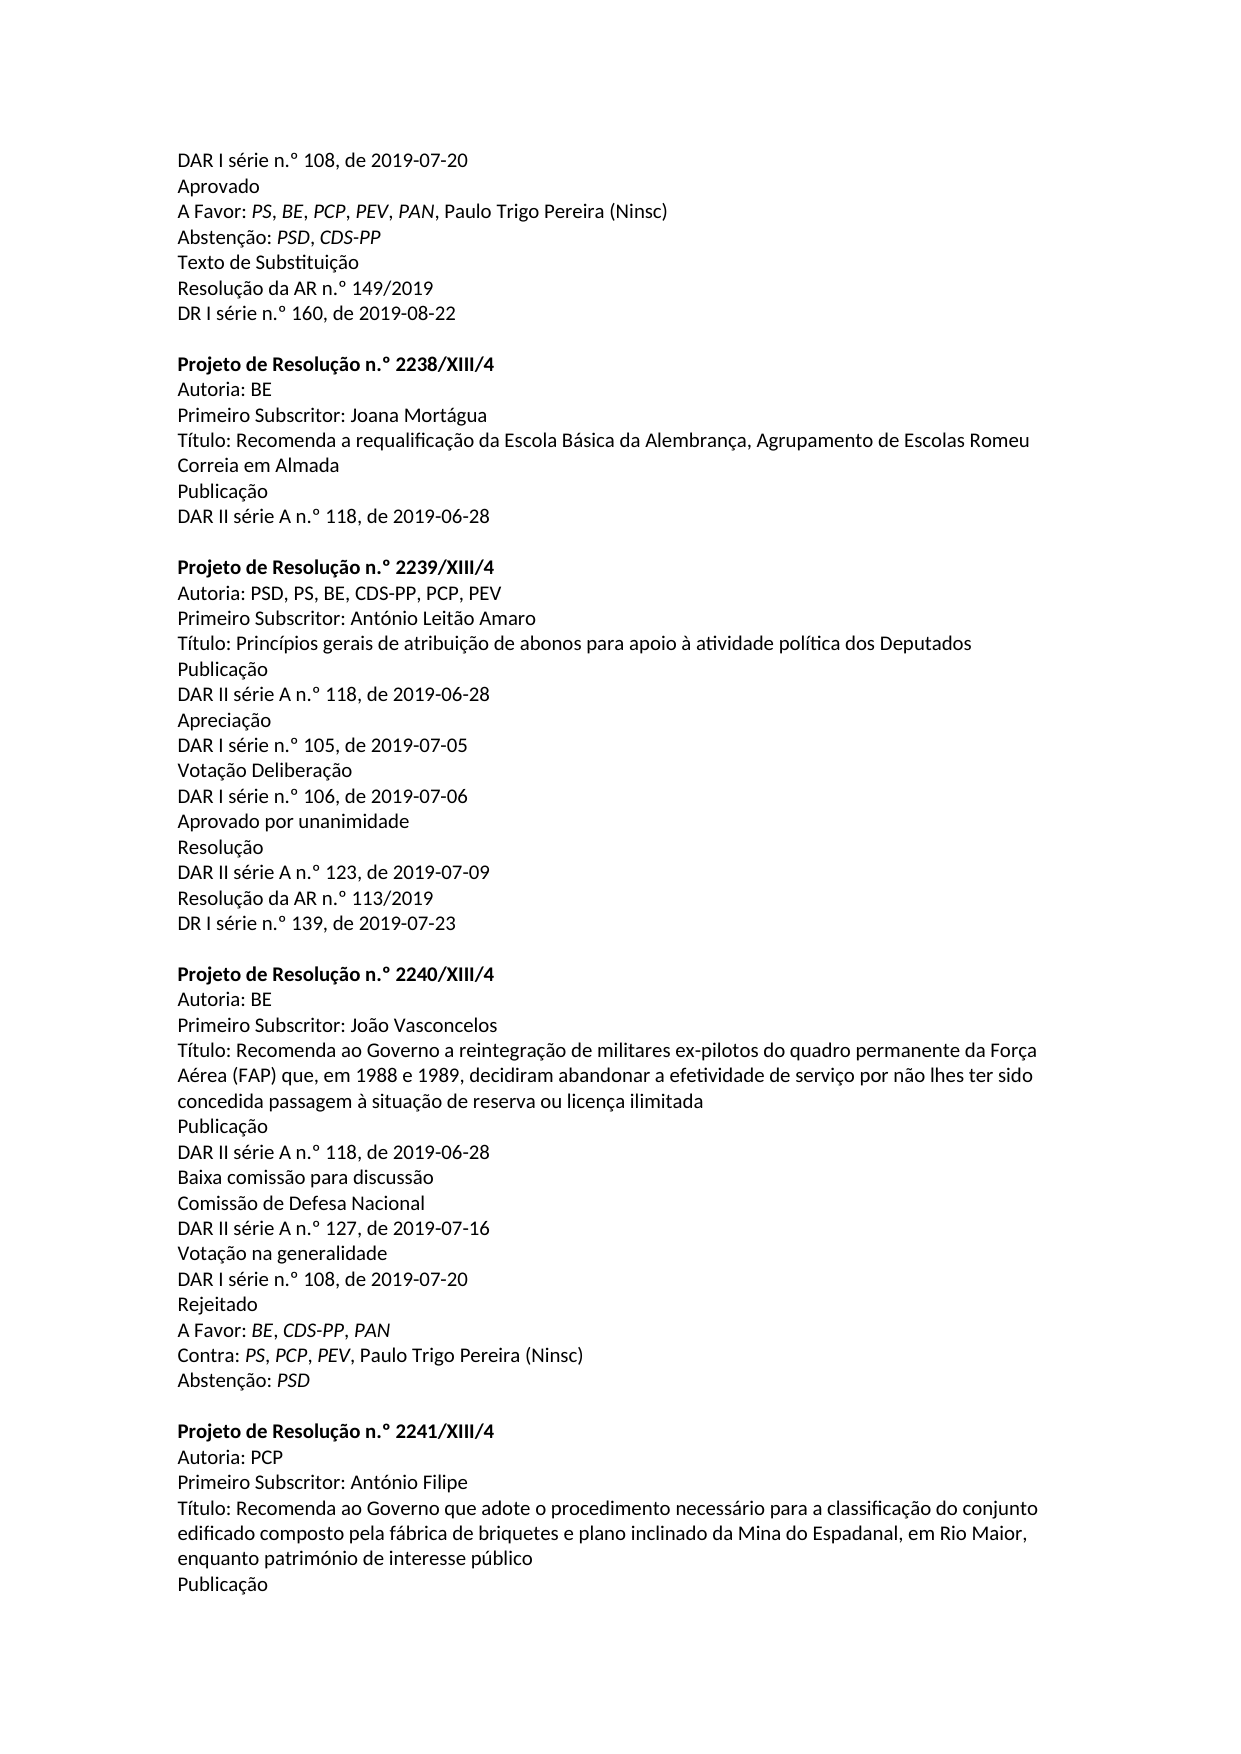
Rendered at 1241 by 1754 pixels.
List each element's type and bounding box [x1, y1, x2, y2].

text [177, 148, 1063, 1596]
